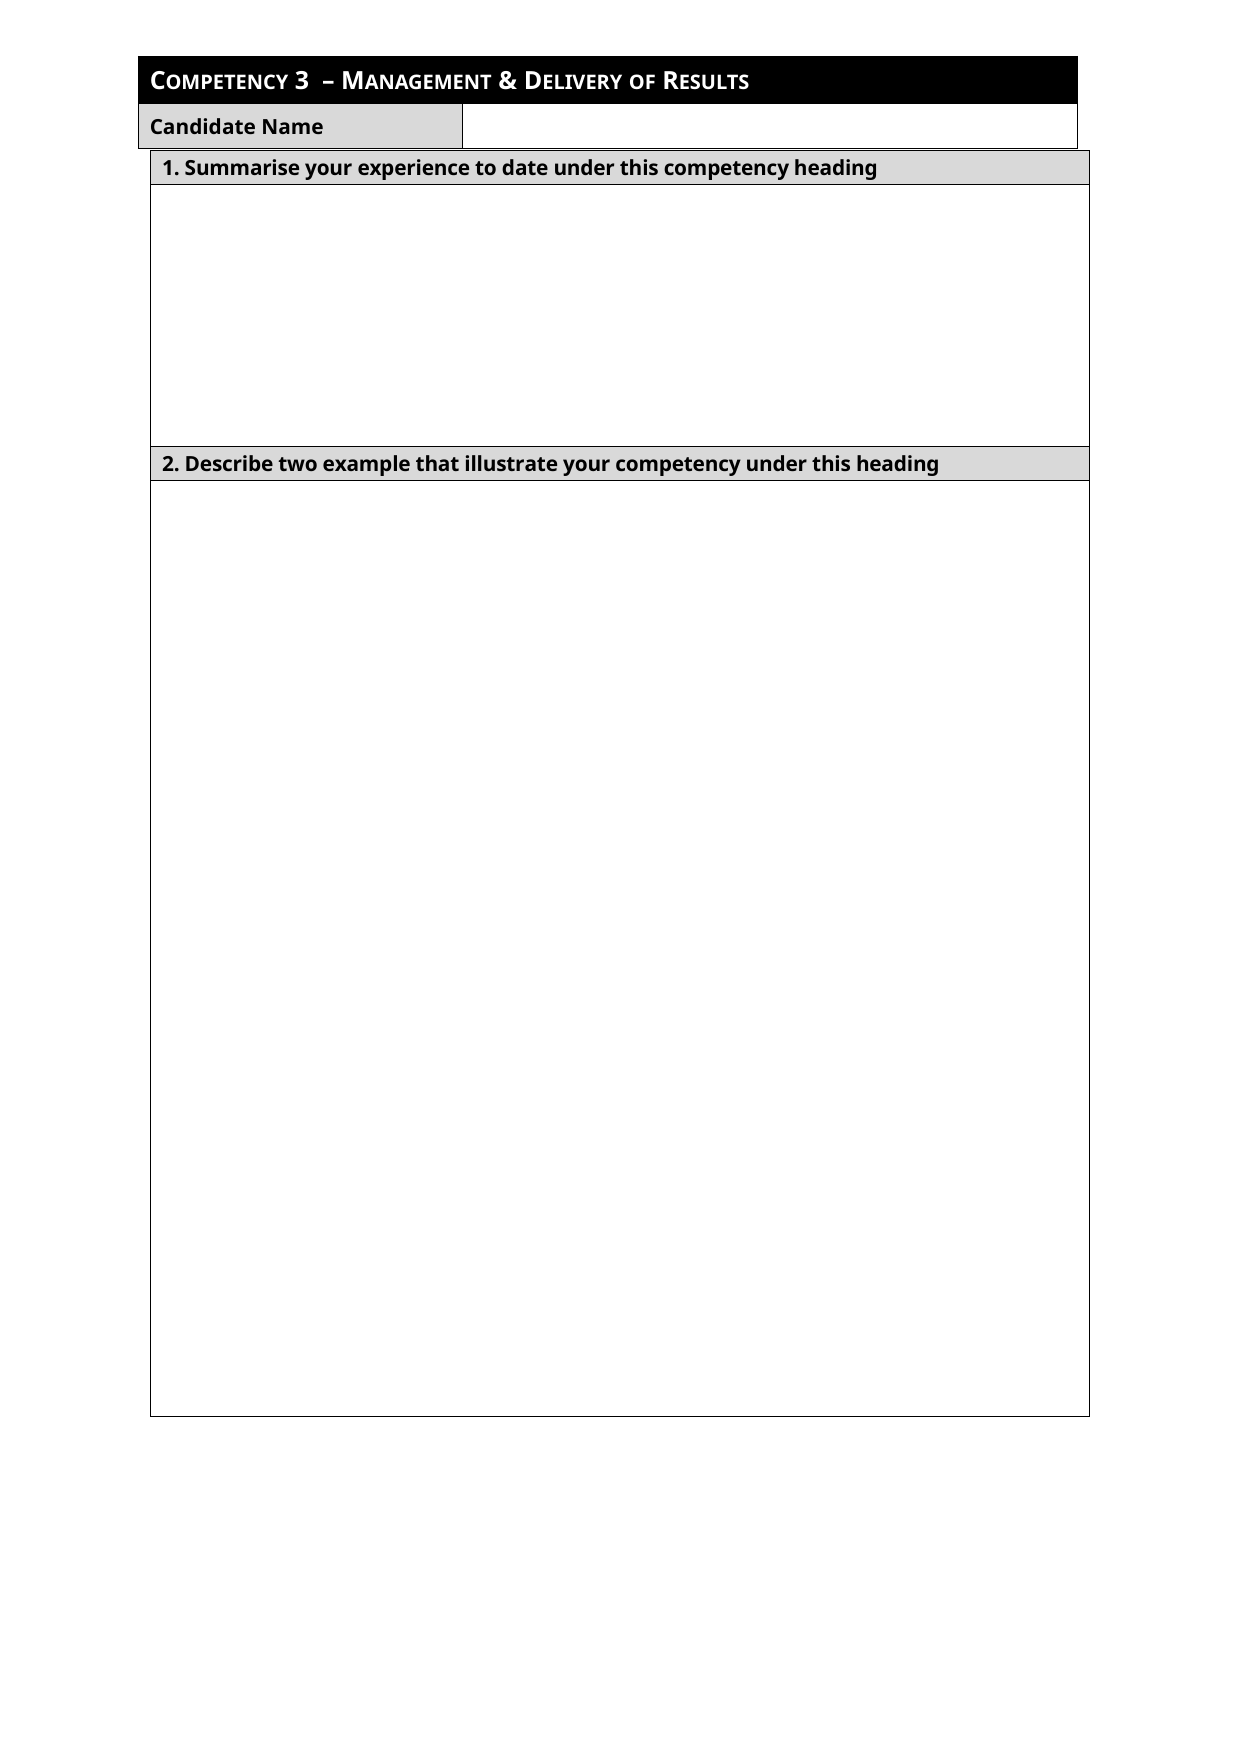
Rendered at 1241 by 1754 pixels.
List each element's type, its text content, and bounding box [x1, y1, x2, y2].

table_cell [151, 185, 1089, 446]
table_cell Candidate Name [139, 104, 462, 148]
table_cell 2. Describe two example that illustrate your competency under this heading [151, 447, 1089, 480]
table_header 1. Summarise your experience to date under this competency heading [151, 151, 1089, 184]
table_cell [151, 481, 1089, 1416]
table_cell [463, 104, 1077, 148]
table_header Competency 3 – Management & Delivery of Results [139, 57, 1077, 103]
